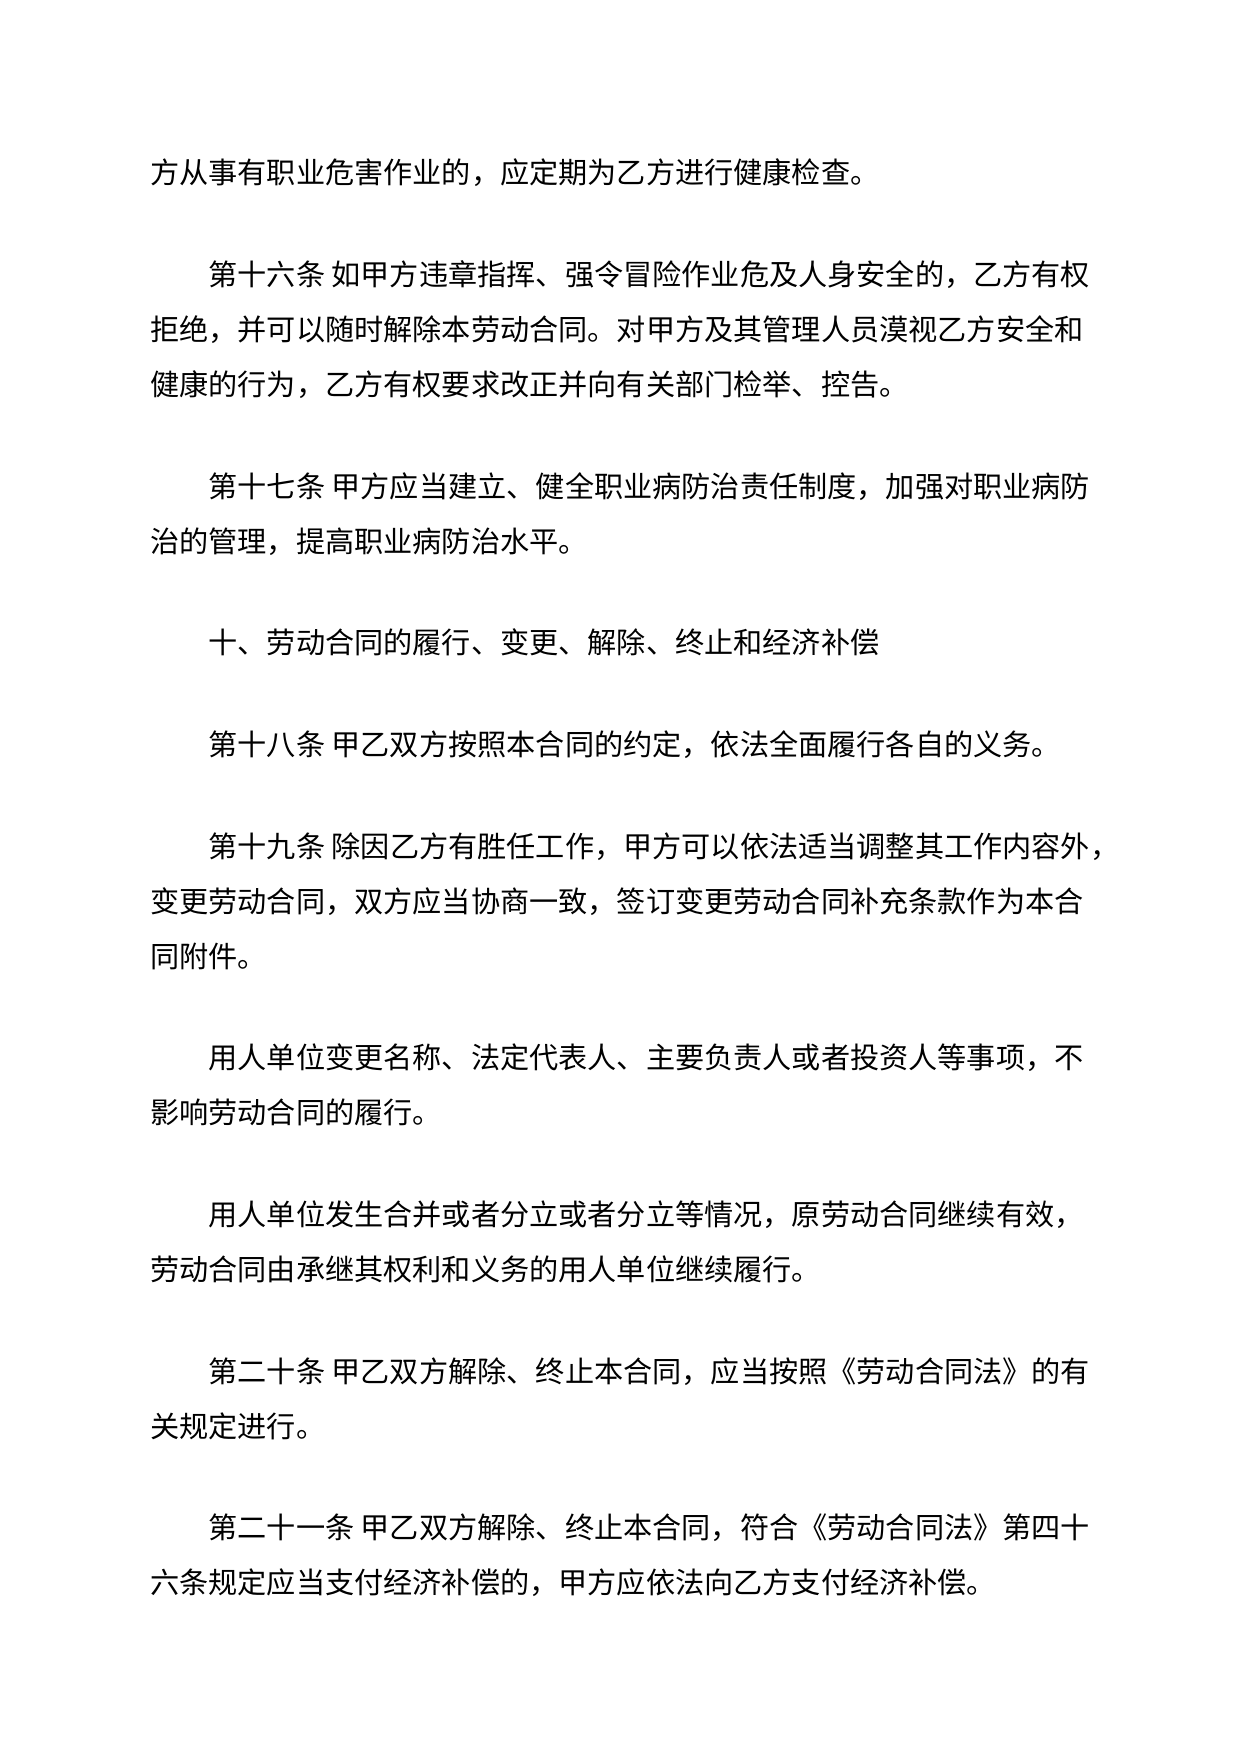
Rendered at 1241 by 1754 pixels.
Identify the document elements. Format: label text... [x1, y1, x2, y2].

text 第二十条 甲乙双方解除、终止本合同，应当按照《劳动合同法》的有关规定进行。 [150, 1348, 1090, 1446]
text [150, 150, 1090, 192]
text 第十九条 除因乙方有胜任工作，甲方可以依法适当调整其工作内容外，变更劳动合同，双方应当协商一致，签订变更劳动合同补充条款作为本合同附件。 [150, 823, 1090, 976]
text 第二十一条 甲乙双方解除、终止本合同，符合《劳动合同法》第四十六条规定应当支付经济补偿的，甲方应依法向乙方支付经济补偿。 [150, 1505, 1090, 1602]
text 第十八条 甲乙双方按照本合同的约定，依法全面履行各自的义务。 [150, 722, 1090, 764]
text 用人单位发生合并或者分立或者分立等情况，原劳动合同继续有效，劳动合同由承继其权利和义务的用人单位继续履行。 [150, 1192, 1090, 1289]
text 用人单位变更名称、法定代表人、主要负责人或者投资人等事项，不影响劳动合同的履行。 [150, 1035, 1090, 1132]
text 十、劳动合同的履行、变更、解除、终止和经济补偿 [150, 620, 1090, 662]
text 第十六条 如甲方违章指挥、强令冒险作业危及人身安全的，乙方有权拒绝，并可以随时解除本劳动合同。对甲方及其管理人员漠视乙方安全和健康的行为，乙方有权要求改正并向有关部门检举、控告。 [150, 252, 1090, 404]
text 第十七条 甲方应当建立、健全职业病防治责任制度，加强对职业病防治的管理，提高职业病防治水平。 [150, 463, 1090, 561]
